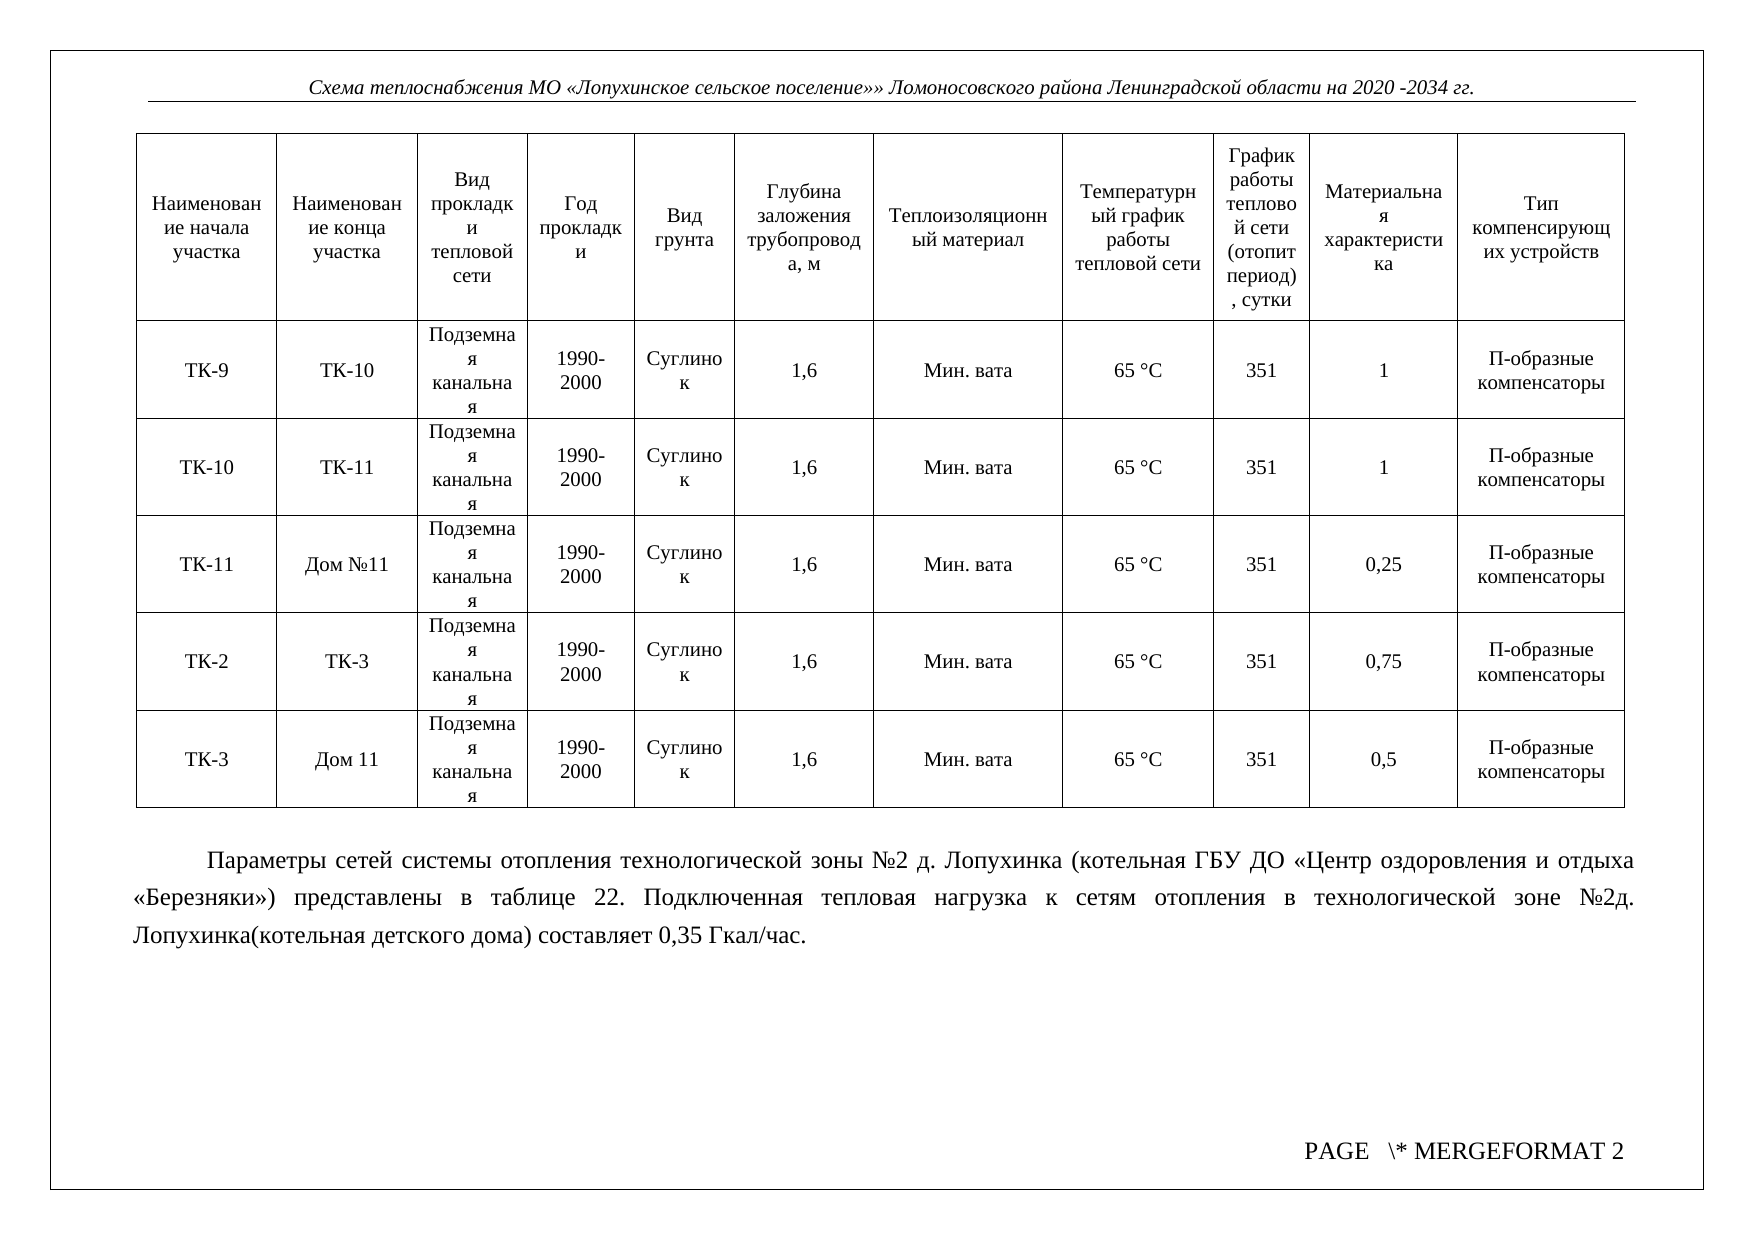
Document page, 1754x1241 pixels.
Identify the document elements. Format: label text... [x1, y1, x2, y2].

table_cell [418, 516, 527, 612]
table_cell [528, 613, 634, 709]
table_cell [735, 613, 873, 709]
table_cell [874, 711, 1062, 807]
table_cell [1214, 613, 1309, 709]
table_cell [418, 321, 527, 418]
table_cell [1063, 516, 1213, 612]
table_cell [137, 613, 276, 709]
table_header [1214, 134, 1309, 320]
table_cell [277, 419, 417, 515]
text Параметры сетей системы отопления технологической зоны №2 д. Лопухинка (котельная ГБУ ДО «Центр оздоровления и отдыха «Березняки») представлены в таблице 22. Подключенная тепловая нагрузка к сетям отопления в технологической зоне №2д. Лопухинка(котельная детского дома) составляет 0,35 Гкал/час. [133, 845, 1636, 948]
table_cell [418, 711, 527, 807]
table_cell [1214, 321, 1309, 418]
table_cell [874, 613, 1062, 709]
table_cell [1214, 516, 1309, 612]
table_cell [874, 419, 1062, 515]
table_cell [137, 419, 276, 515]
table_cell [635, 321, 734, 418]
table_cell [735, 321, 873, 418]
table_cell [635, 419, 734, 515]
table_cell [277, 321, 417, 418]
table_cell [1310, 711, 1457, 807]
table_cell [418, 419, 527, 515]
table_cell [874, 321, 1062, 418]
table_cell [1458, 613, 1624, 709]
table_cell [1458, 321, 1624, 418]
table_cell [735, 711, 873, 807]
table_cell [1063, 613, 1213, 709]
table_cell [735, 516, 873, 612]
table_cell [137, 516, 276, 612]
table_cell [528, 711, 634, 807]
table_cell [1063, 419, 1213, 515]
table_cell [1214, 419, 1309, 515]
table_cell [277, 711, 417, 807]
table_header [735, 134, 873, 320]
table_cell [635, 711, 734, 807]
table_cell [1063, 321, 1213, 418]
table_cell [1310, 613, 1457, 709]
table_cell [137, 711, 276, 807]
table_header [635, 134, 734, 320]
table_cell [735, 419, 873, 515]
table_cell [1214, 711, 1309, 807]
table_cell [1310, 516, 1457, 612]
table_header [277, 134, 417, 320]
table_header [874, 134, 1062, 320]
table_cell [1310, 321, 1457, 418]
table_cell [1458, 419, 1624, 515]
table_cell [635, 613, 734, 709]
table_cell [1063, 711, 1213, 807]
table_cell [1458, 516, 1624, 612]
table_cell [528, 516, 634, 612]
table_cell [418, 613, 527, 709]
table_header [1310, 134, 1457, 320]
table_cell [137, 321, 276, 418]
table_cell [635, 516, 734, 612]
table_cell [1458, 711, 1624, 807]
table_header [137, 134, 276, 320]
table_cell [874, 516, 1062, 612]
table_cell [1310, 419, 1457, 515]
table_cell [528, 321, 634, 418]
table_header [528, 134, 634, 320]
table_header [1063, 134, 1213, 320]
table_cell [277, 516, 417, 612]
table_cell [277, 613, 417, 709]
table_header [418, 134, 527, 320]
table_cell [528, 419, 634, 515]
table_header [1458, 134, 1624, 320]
